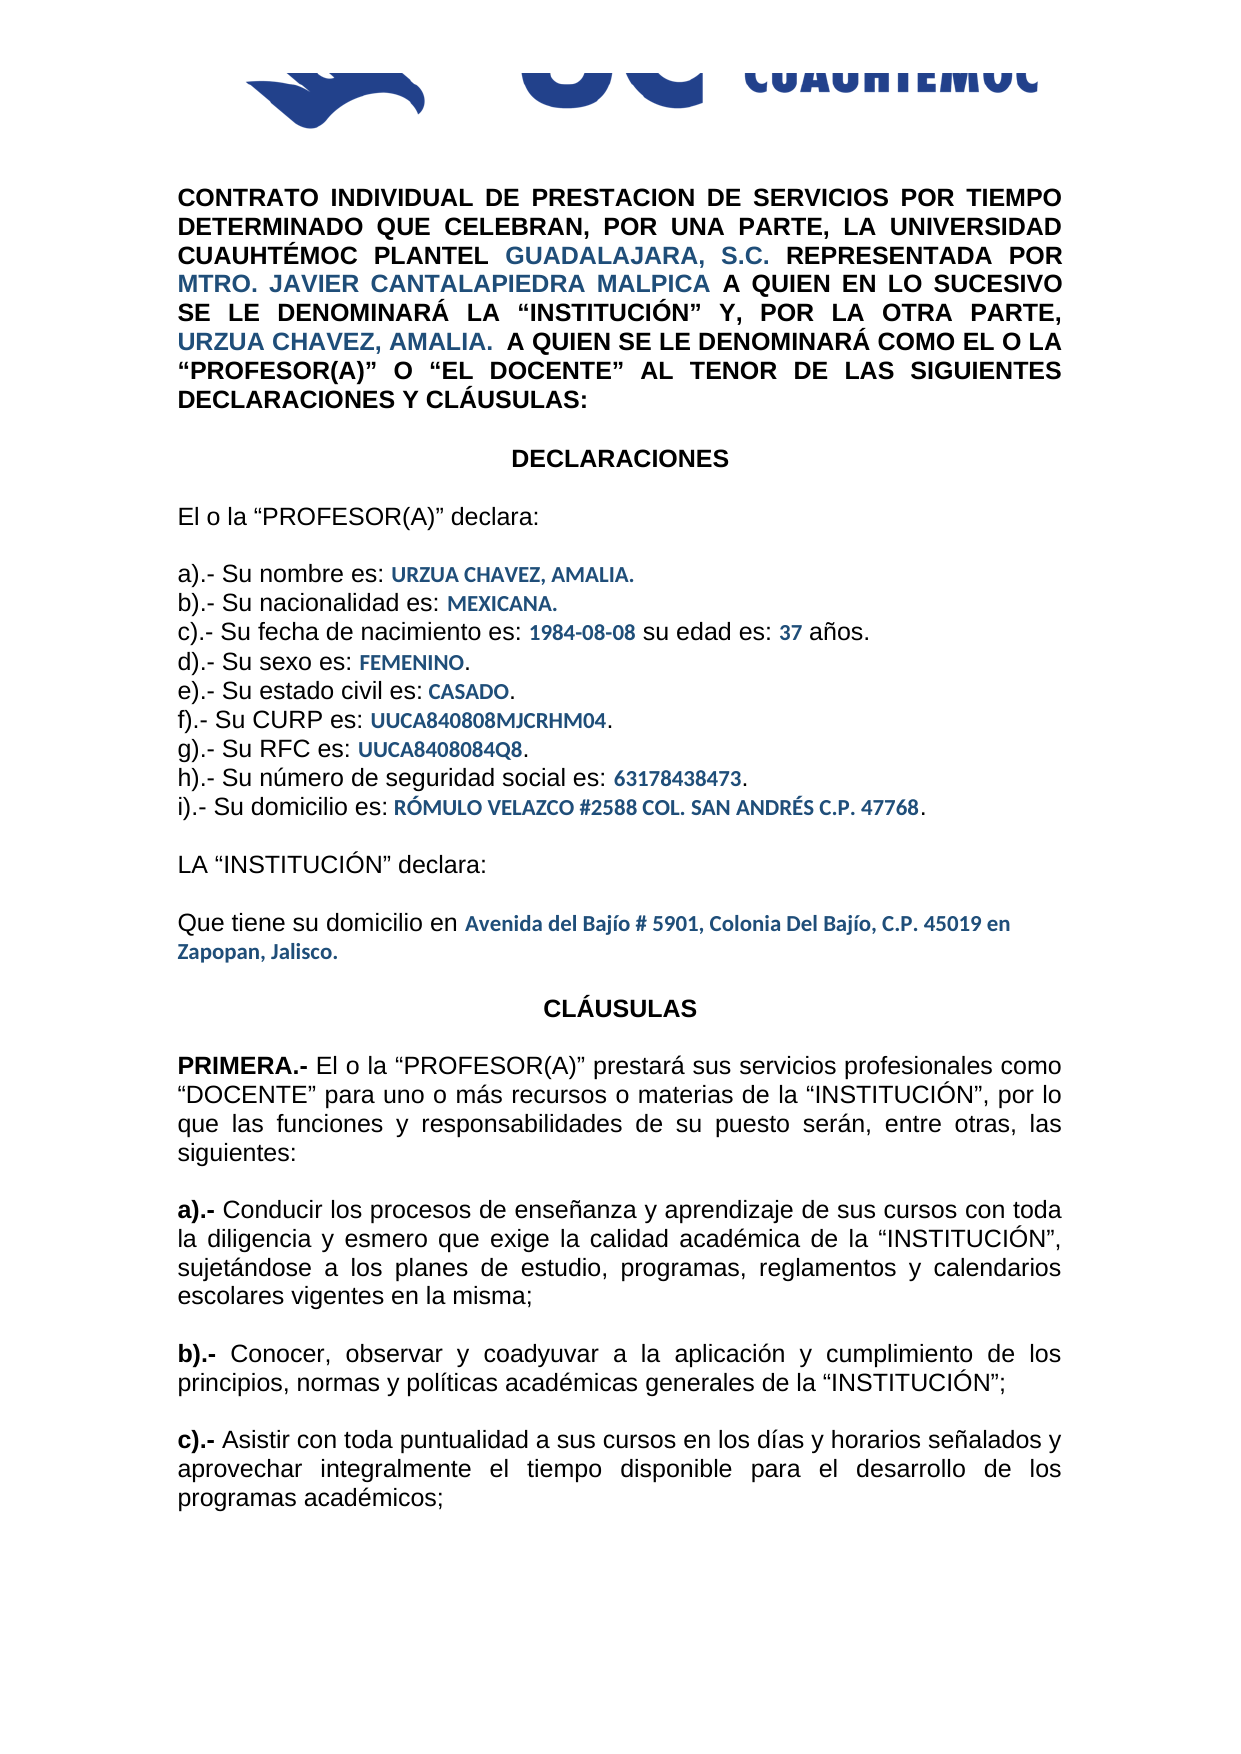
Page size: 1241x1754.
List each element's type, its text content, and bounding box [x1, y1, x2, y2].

text b).- Conocer, observar y coadyuvar a la aplicación y cumplimiento de los principios, normas y políticas académicas generales de la “INSTITUCIÓN”; [177, 1339, 1063, 1396]
text c).- Asistir con toda puntualidad a sus cursos en los días y horarios señalados y aprovechar integralmente el tiempo disponible para el desarrollo de los programas académicos; [177, 1425, 1063, 1511]
text DECLARACIONES [177, 444, 1063, 473]
text a).- Conducir los procesos de enseñanza y aprendizaje de sus cursos con toda la diligencia y esmero que exige la calidad académica de la “INSTITUCIÓN”, sujetándose a los planes de estudio, programas, reglamentos y calendarios escolares vigentes en la misma; [177, 1195, 1063, 1310]
text i).- Su domicilio es: RÓMULO VELAZCO #2588 COL. SAN ANDRÉS C.P. 47768. [177, 792, 1063, 822]
text CLÁUSULAS [177, 994, 1063, 1022]
text f).- Su CURP es: UUCA840808MJCRHM04. [177, 705, 1063, 734]
text a).- Su nombre es: URZUA CHAVEZ, AMALIA. [177, 559, 1063, 588]
text c).- Su fecha de nacimiento es: 1984-08-08 su edad es: 37 años. [177, 617, 1063, 647]
text CONTRATO INDIVIDUAL DE PRESTACION DE SERVICIOS POR TIEMPO DETERMINADO QUE CELEBRAN, POR UNA PARTE, LA UNIVERSIDAD CUAUHTÉMOC PLANTEL GUADALAJARA, S.C. REPRESENTADA POR MTRO. JAVIER CANTALAPIEDRA MALPICA A QUIEN EN LO SUCESIVO SE LE DENOMINARÁ LA “INSTITUCIÓN” Y, POR LA OTRA PARTE, URZUA CHAVEZ, AMALIA. A QUIEN SE LE DENOMINARÁ COMO EL O LA “PROFESOR(A)” O “EL DOCENTE” AL TENOR DE LAS SIGUIENTES DECLARACIONES Y CLÁUSULAS: [177, 183, 1063, 413]
text LA “INSTITUCIÓN” declara: [177, 850, 1063, 879]
text PRIMERA.- El o la “PROFESOR(A)” prestará sus servicios profesionales como “DOCENTE” para uno o más recursos o materias de la “INSTITUCIÓN”, por lo que las funciones y responsabilidades de su puesto serán, entre otras, las siguientes: [177, 1051, 1063, 1166]
text d).- Su sexo es: FEMENINO. [177, 647, 1063, 676]
text b).- Su nacionalidad es: MEXICANA. [177, 588, 1063, 617]
text g).- Su RFC es: UUCA8408084Q8. [177, 734, 1063, 763]
picture [177, 73, 1063, 139]
text El o la “PROFESOR(A)” declara: [177, 502, 1063, 530]
text Que tiene su domicilio en Avenida del Bajío # 5901, Colonia Del Bajío, C.P. 45019 en Zapopan, Jalisco. [177, 908, 1063, 965]
text h).- Su número de seguridad social es: 63178438473. [177, 763, 1063, 792]
text e).- Su estado civil es: CASADO. [177, 676, 1063, 705]
